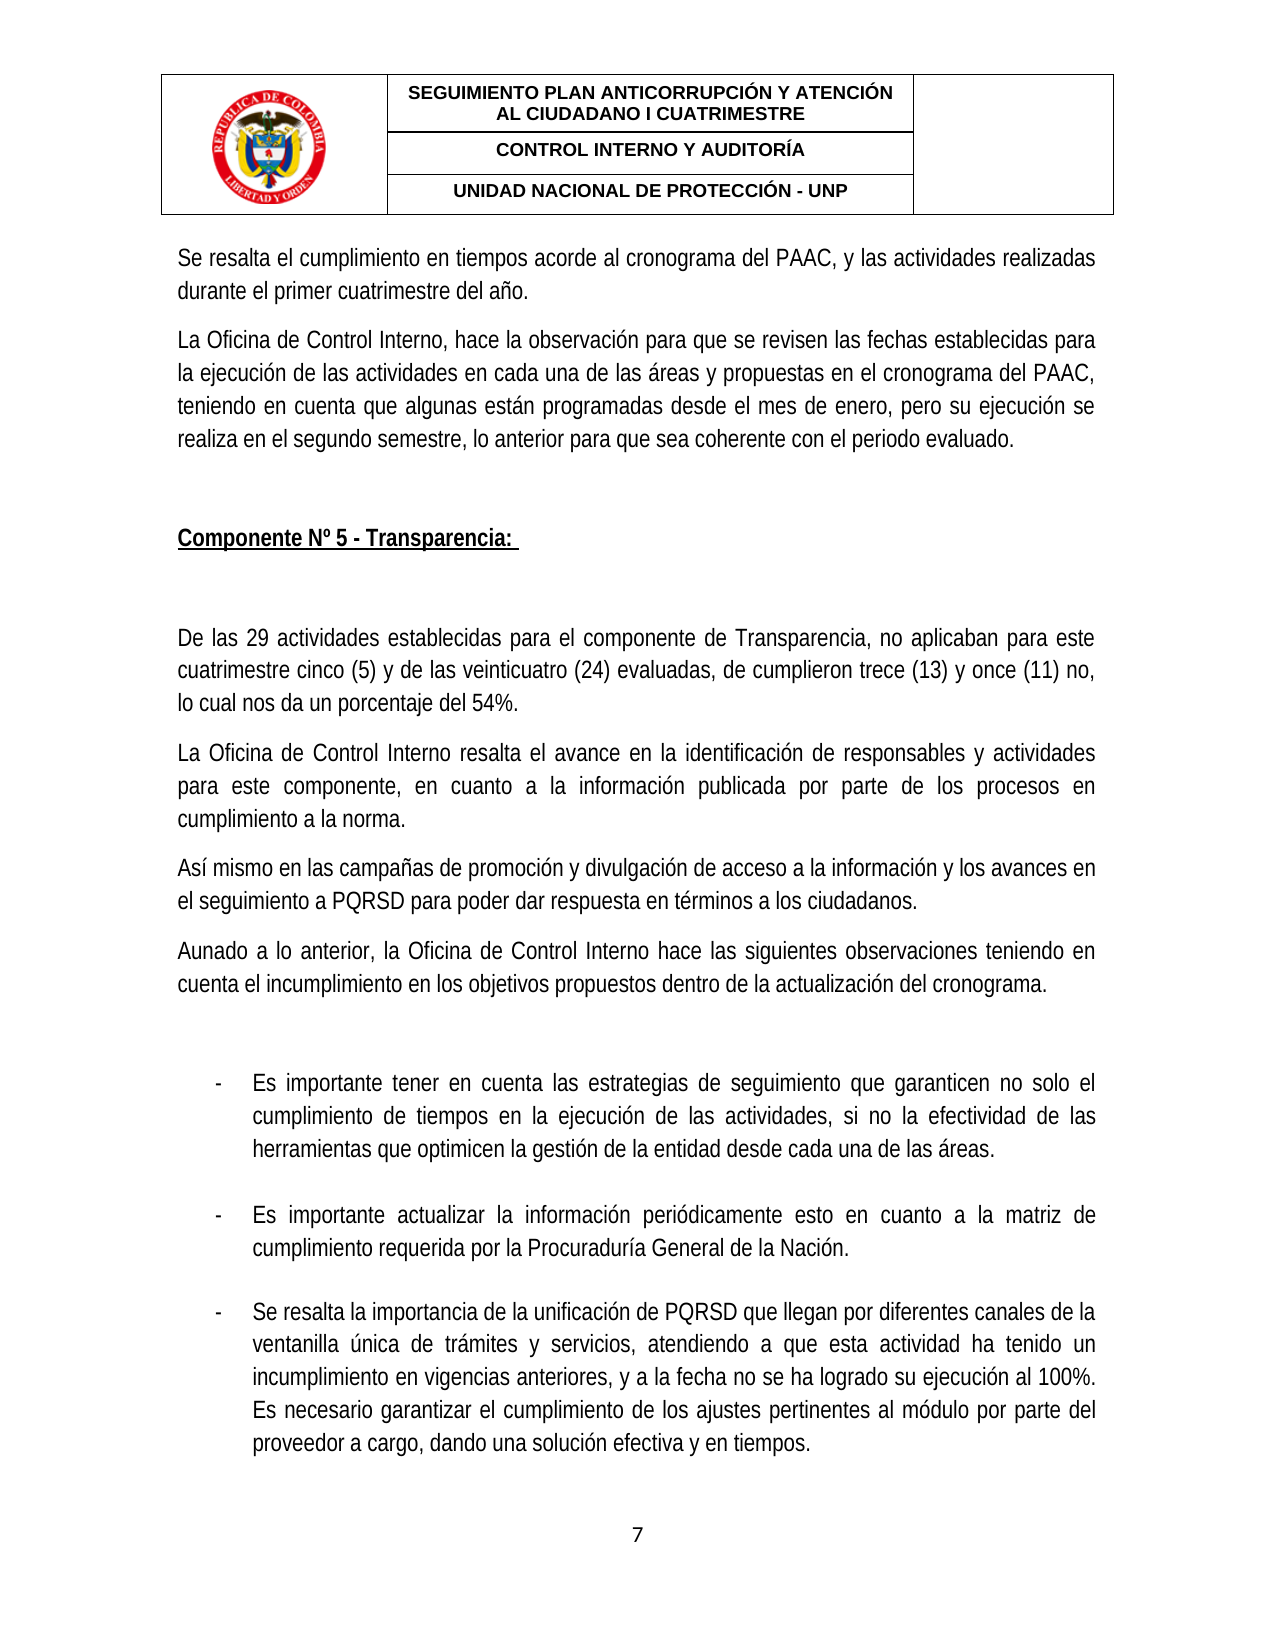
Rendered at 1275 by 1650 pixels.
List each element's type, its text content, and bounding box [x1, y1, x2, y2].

list Es importante tener en cuenta las estrategias de seguimiento que garanticen no solo el cumplimiento de tiempos en la ejecución de las actividades, si no la efectividad de las herramientas que optimicen la gestión de la entidad desde cada una de las áreas. [215, 1068, 1098, 1162]
text Componente Nº 5 - Transparencia: [177, 523, 1098, 552]
text Aunado a lo anterior, la Oficina de Control Interno hace las siguientes observaciones teniendo en cuenta el incumplimiento en los objetivos propuestos dentro de la actualización del cronograma. [177, 936, 1098, 997]
text Así mismo en las campañas de promoción y divulgación de acceso a la información y los avances en el seguimiento a PQRSD para poder dar respuesta en términos a los ciudadanos. [177, 853, 1098, 915]
text La Oficina de Control Interno resalta el avance en la identificación de responsables y actividades para este componente, en cuanto a la información publicada por parte de los procesos en cumplimiento a la norma. [177, 738, 1098, 832]
text Se resalta el cumplimiento en tiempos acorde al cronograma del PAAC, y las actividades realizadas durante el primer cuatrimestre del año. [177, 243, 1098, 304]
text De las 29 actividades establecidas para el componente de Transparencia, no aplicaban para este cuatrimestre cinco (5) y de las veinticuatro (24) evaluadas, de cumplieron trece (13) y once (11) no, lo cual nos da un porcentaje del 54%. [177, 623, 1098, 717]
list Es importante actualizar la información periódicamente esto en cuanto a la matriz de cumplimiento requerida por la Procuraduría General de la Nación. [215, 1200, 1098, 1261]
list Se resalta la importancia de la unificación de PQRSD que llegan por diferentes canales de la ventanilla única de trámites y servicios, atendiendo a que esta actividad ha tenido un incumplimiento en vigencias anteriores, y a la fecha no se ha logrado su ejecución al 100%. Es necesario garantizar el cumplimiento de los ajustes pertinentes al módulo por parte del proveedor a cargo, dando una solución efectiva y en tiempos. [215, 1296, 1098, 1457]
